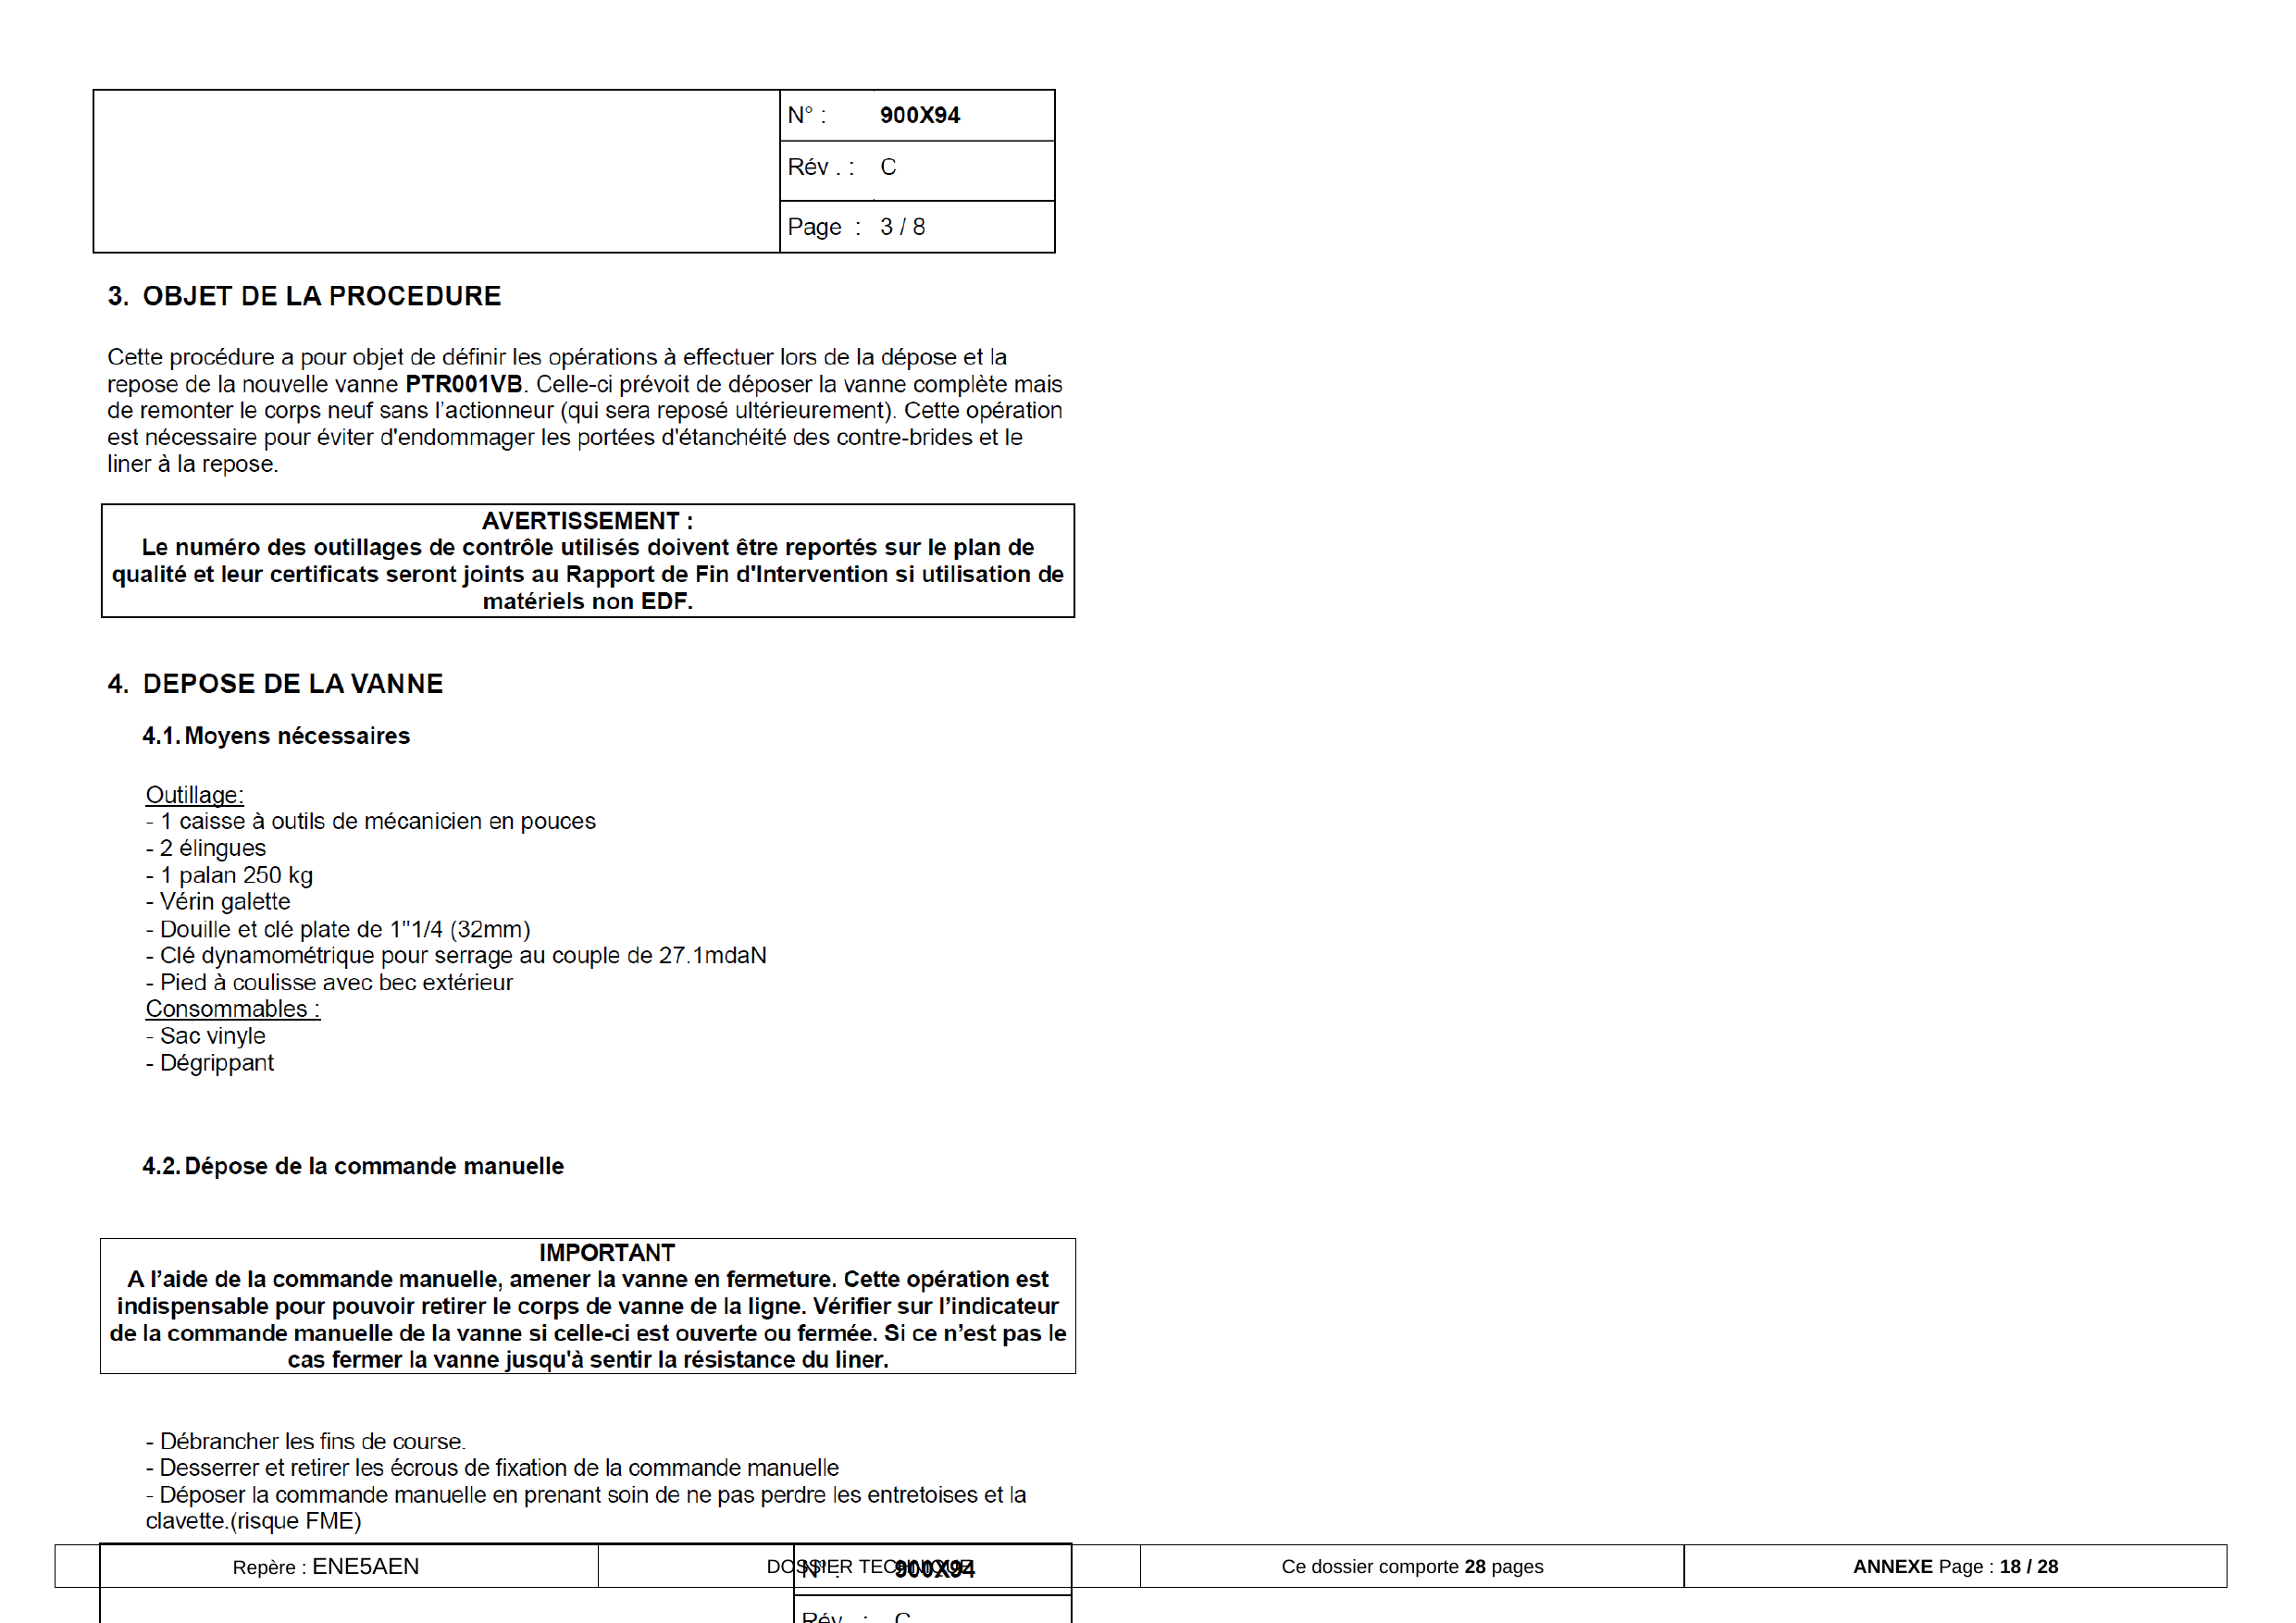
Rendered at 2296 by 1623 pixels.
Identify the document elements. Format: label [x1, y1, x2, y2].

picture [94, 1545, 598, 1587]
picture [94, 1588, 1074, 1623]
picture [88, 81, 1081, 1544]
picture [599, 1545, 1074, 1587]
